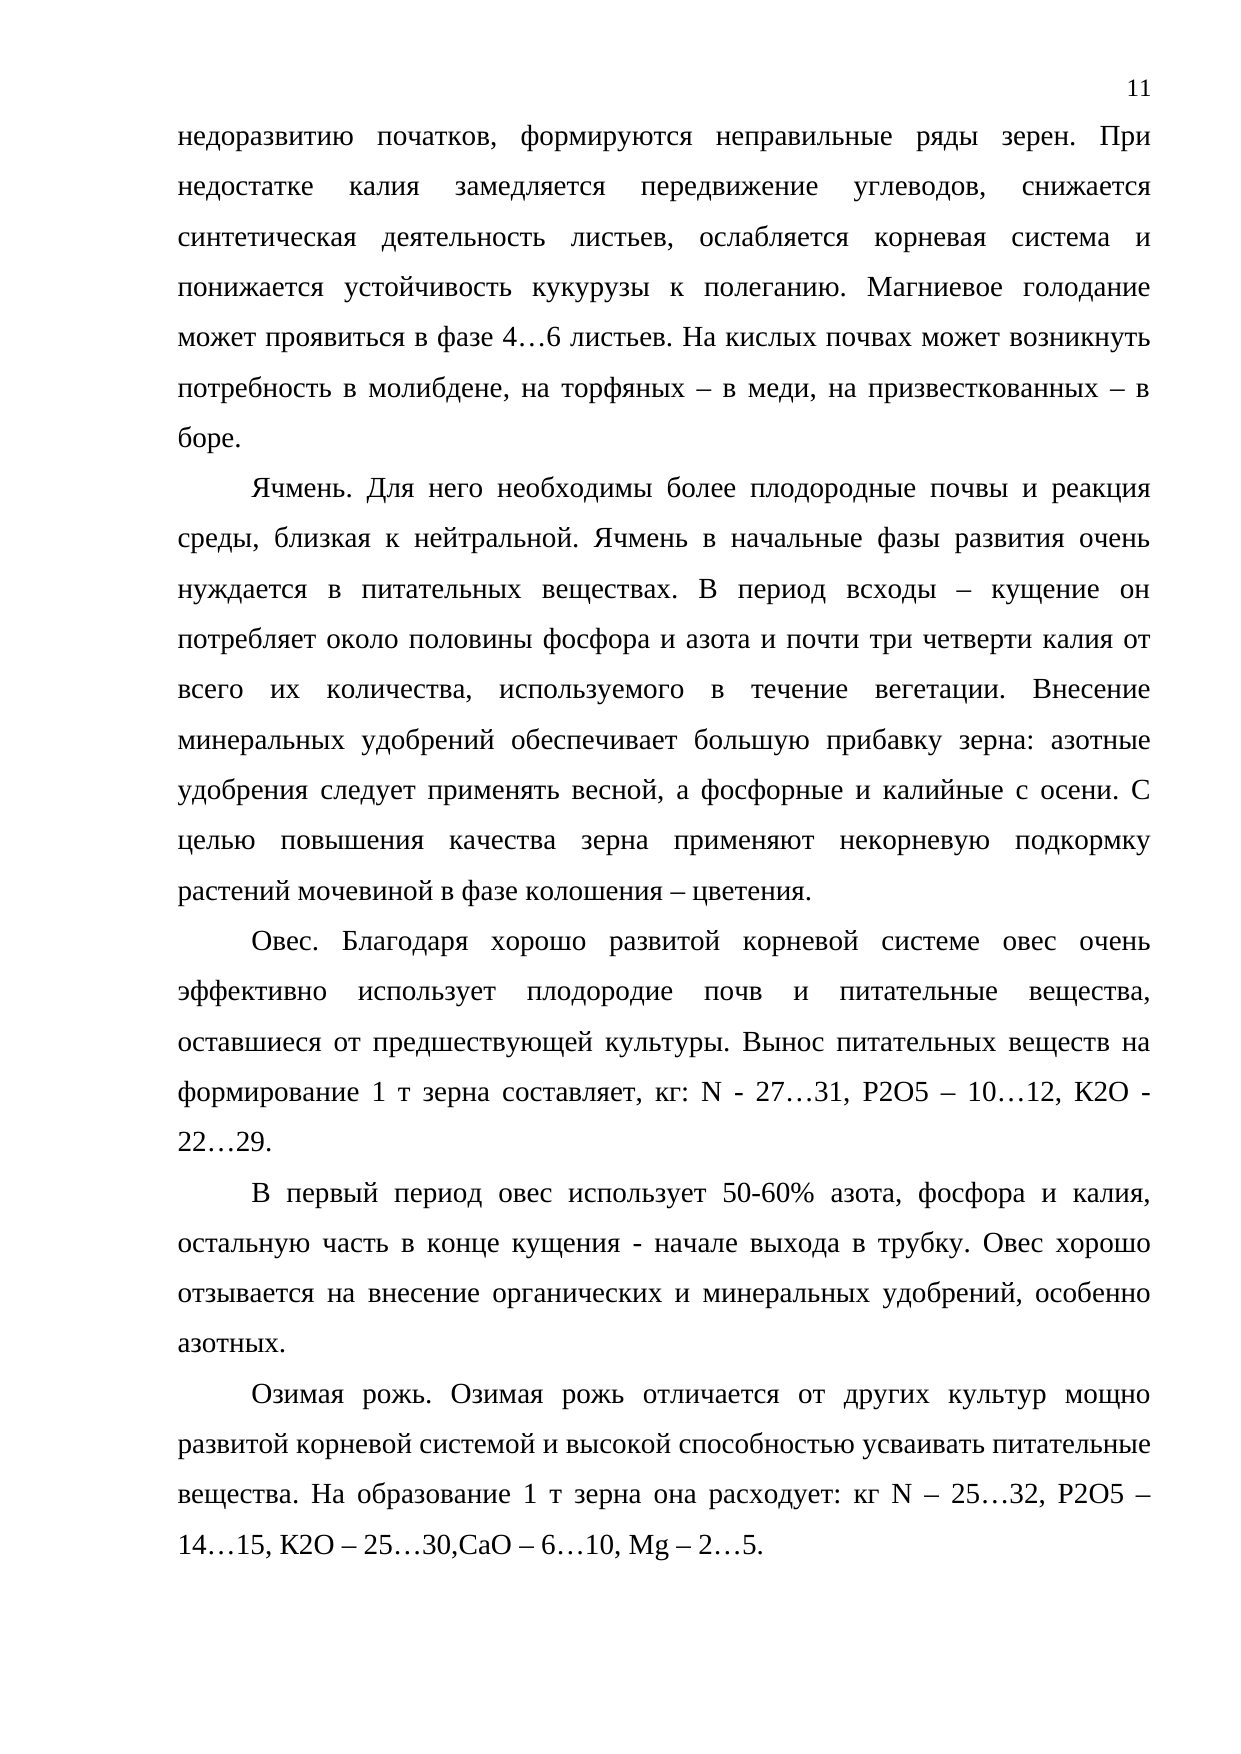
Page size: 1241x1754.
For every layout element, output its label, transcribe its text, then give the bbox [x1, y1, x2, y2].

text Озимая рожь. Озимая рожь отличается от других культур мощно развитой корневой системой и высокой способностью усваивать питательные вещества. На образование 1 т зерна она расходует: кг N – 25…32, Р2О5 – 14…15, К2О – 25…30,СаО – 6…10, Мg – 2…5. [177, 1376, 1152, 1560]
text Ячмень. Для него необходимы более плодородные почвы и реакция среды, близкая к нейтральной. Ячмень в начальные фазы развития очень нуждается в питательных веществах. В период всходы – кущение он потребляет около половины фосфора и азота и почти три четверти калия от всего их количества, используемого в течение вегетации. Внесение минеральных удобрений обеспечивает большую прибавку зерна: азотные удобрения следует применять весной, а фосфорные и калийные с осени. С целью повышения качества зерна применяют некорневую подкормку растений мочевиной в фазе колошения – цветения. [177, 470, 1152, 906]
text Овес. Благодаря хорошо развитой корневой системе овес очень эффективно использует плодородие почв и питательные вещества, оставшиеся от предшествующей культуры. Вынос питательных веществ на формирование 1 т зерна составляет, кг: N - 27…31, Р2О5 – 10…12, К2О - 22…29. [177, 923, 1152, 1158]
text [177, 118, 1152, 453]
text В первый период овес использует 50-60% азота, фосфора и калия, остальную часть в конце кущения - начале выхода в трубку. Овес хорошо отзывается на внесение органических и минеральных удобрений, особенно азотных. [177, 1175, 1152, 1359]
